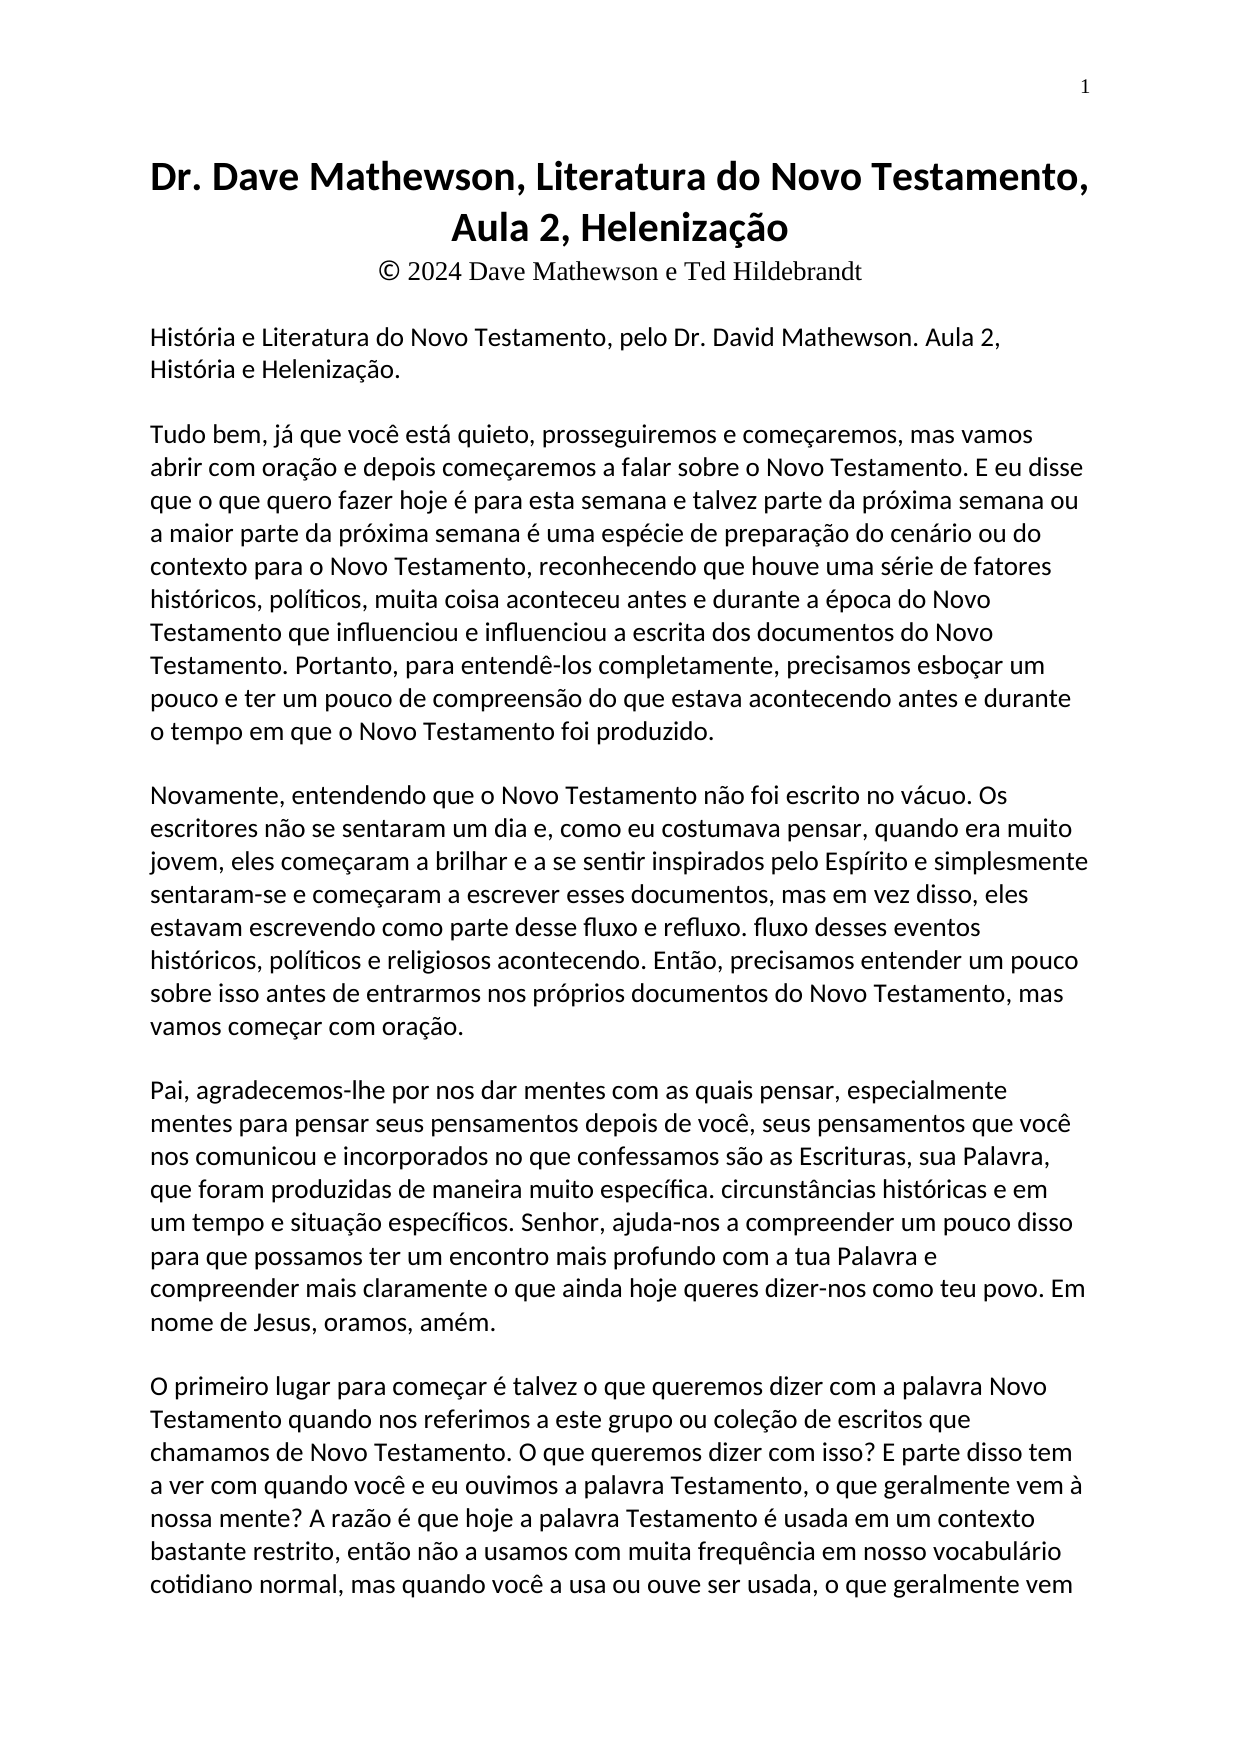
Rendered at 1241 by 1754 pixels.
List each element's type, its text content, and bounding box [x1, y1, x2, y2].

text Aula 2, Helenização [150, 201, 1090, 252]
text Pai, agradecemos-lhe por nos dar mentes com as quais pensar, especialmente mentes para pensar seus pensamentos depois de você, seus pensamentos que você nos comunicou e incorporados no que confessamos são as Escrituras, sua Palavra, que foram produzidas de maneira muito específica. circunstâncias históricas e em um tempo e situação específicos. Senhor, ajuda-nos a compreender um pouco disso para que possamos ter um encontro mais profundo com a tua Palavra e compreender mais claramente o que ainda hoje queres dizer-nos como teu povo. Em nome de Jesus, oramos, amém. [150, 1073, 1090, 1338]
text Novamente, entendendo que o Novo Testamento não foi escrito no vácuo. Os escritores não se sentaram um dia e, como eu costumava pensar, quando era muito jovem, eles começaram a brilhar e a se sentir inspirados pelo Espírito e simplesmente sentaram-se e começaram a escrever esses documentos, mas em vez disso, eles estavam escrevendo como parte desse fluxo e refluxo. fluxo desses eventos históricos, políticos e religiosos acontecendo. Então, precisamos entender um pouco sobre isso antes de entrarmos nos próprios documentos do Novo Testamento, mas vamos começar com oração. [150, 778, 1090, 1042]
text © 2024 Dave Mathewson e Ted Hildebrandt [150, 252, 1090, 288]
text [150, 1369, 1090, 1600]
text Tudo bem, já que você está quieto, prosseguiremos e começaremos, mas vamos abrir com oração e depois começaremos a falar sobre o Novo Testamento. E eu disse que o que quero fazer hoje é para esta semana e talvez parte da próxima semana ou a maior parte da próxima semana é uma espécie de preparação do cenário ou do contexto para o Novo Testamento, reconhecendo que houve uma série de fatores históricos, políticos, muita coisa aconteceu antes e durante a época do Novo Testamento que influenciou e influenciou a escrita dos documentos do Novo Testamento. Portanto, para entendê-los completamente, precisamos esboçar um pouco e ter um pouco de compreensão do que estava acontecendo antes e durante o tempo em que o Novo Testamento foi produzido. [150, 417, 1090, 747]
text História e Literatura do Novo Testamento, pelo Dr. David Mathewson. Aula 2, História e Helenização. [150, 320, 1090, 386]
text Dr. Dave Mathewson, Literatura do Novo Testamento, [150, 150, 1090, 201]
